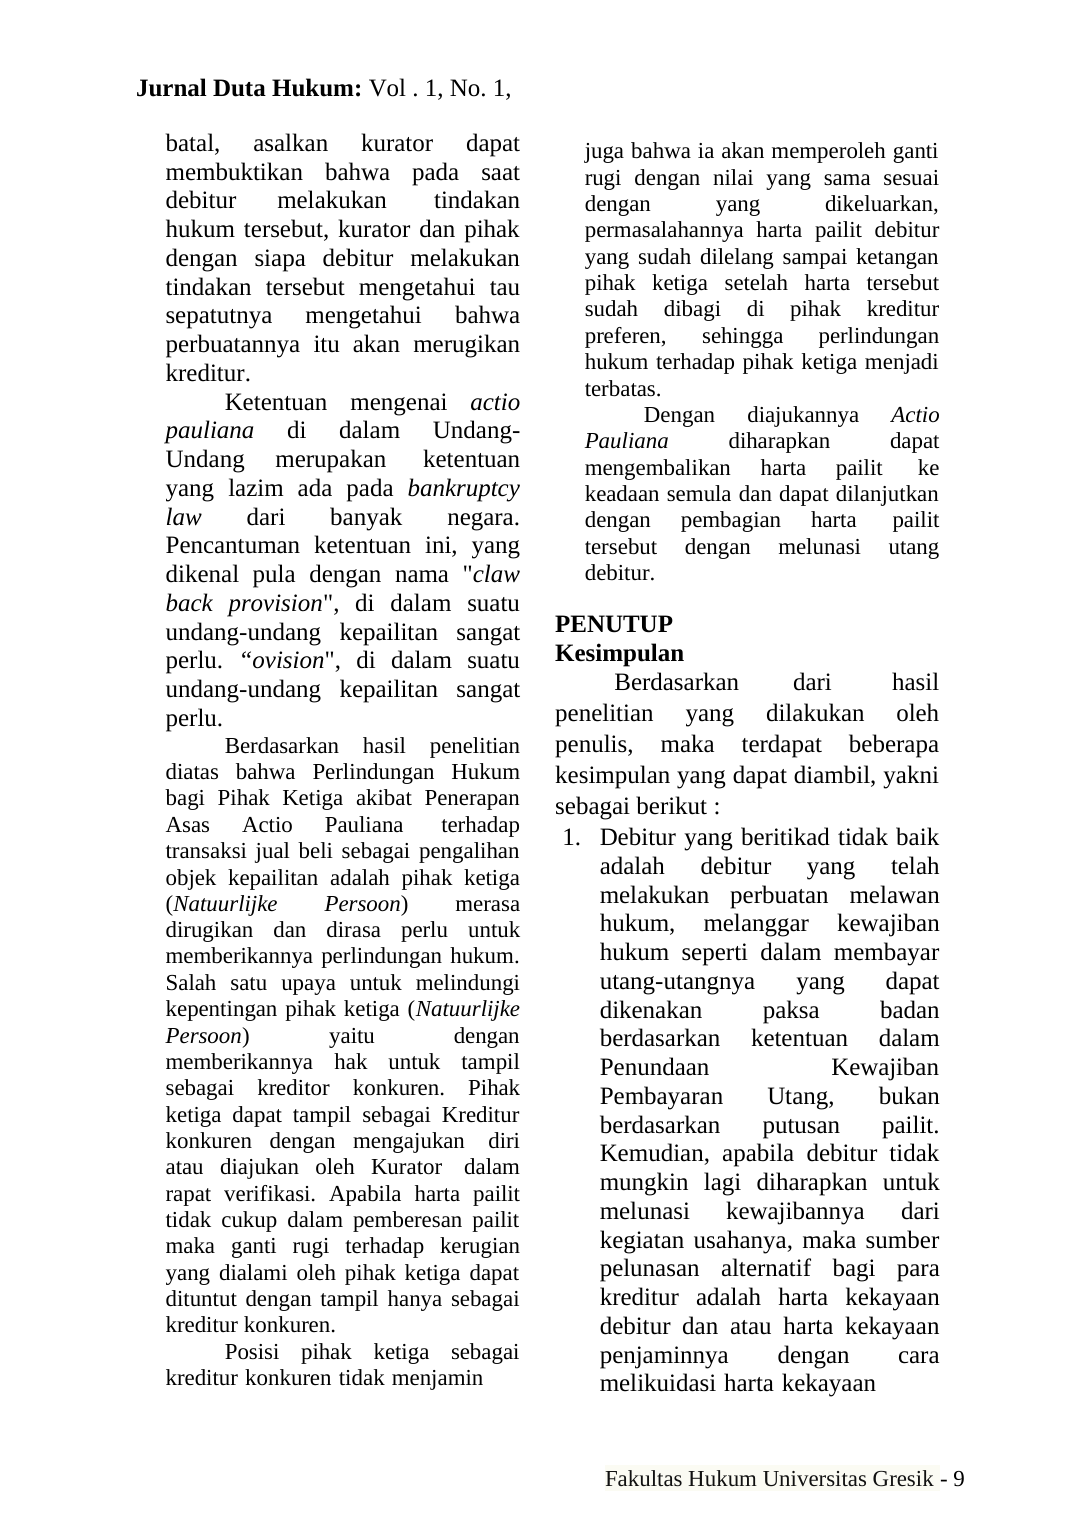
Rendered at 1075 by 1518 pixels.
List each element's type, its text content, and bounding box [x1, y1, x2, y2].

text juga bahwa ia akan memperoleh ganti rugi dengan nilai yang sama sesuai dengan yang dikeluarkan, permasalahannya harta pailit debitur yang sudah dilelang sampai ketangan pihak ketiga setelah harta tersebut sudah dibagi di pihak kreditur preferen, sehingga perlindungan hukum terhadap pihak ketiga menjadi terbatas. [584, 137, 939, 401]
text Kesimpulan [555, 638, 964, 667]
text Berdasarkan hasil penelitian diatas bahwa Perlindungan Hukum bagi Pihak Ketiga akibat Penerapan Asas Actio Pauliana terhadap transaksi jual beli sebagai pengalihan objek kepailitan adalah pihak ketiga (Natuurlijke Persoon) merasa dirugikan dan dirasa perlu untuk memberikannya perlindungan hukum. Salah satu upaya untuk melindungi kepentingan pihak ketiga (Natuurlijke Persoon) yaitu dengan memberikannya hak untuk tampil sebagai kreditor konkuren. Pihak ketiga dapat tampil sebagai Kreditur konkuren dengan mengajukan diri atau diajukan oleh Kurator dalam rapat verifikasi. Apabila harta pailit tidak cukup dalam pemberesan pailit maka ganti rugi terhadap kerugian yang dialami oleh pihak ketiga dapat dituntut dengan tampil hanya sebagai kreditur konkuren. [165, 732, 520, 1338]
list Debitur yang beritikad tidak baik adalah debitur yang telah melakukan perbuatan melawan hukum, melanggar kewajiban hukum seperti dalam membayar utang-utangnya yang dapat dikenakan paksa badan berdasarkan ketentuan dalam Penundaan Kewajiban Pembayaran Utang, bukan berdasarkan putusan pailit. Kemudian, apabila debitur tidak mungkin lagi diharapkan untuk melunasi kewajibannya dari kegiatan usahanya, maka sumber pelunasan alternatif bagi para kreditur adalah harta kekayaan debitur dan atau harta kekayaan penjaminnya dengan cara melikuidasi harta kekayaan [562, 822, 939, 1397]
text Dengan diajukannya Actio Pauliana diharapkan dapat mengembalikan harta pailit ke keadaan semula dan dapat dilanjutkan dengan pembagian harta pailit tersebut dengan melunasi utang debitur. [584, 401, 939, 585]
text Posisi pihak ketiga sebagai kreditur konkuren tidak menjamin [165, 1338, 519, 1391]
text Berdasarkan dari hasil penelitian yang dilakukan oleh penulis, maka terdapat beberapa kesimpulan yang dapat diambil, yakni sebagai berikut : [555, 667, 939, 820]
text batal, asalkan kurator dapat membuktikan bahwa pada saat debitur melakukan tindakan hukum tersebut, kurator dan pihak dengan siapa debitur melakukan tindakan tersebut mengetahui tau sepatutnya mengetahui bahwa perbuatannya itu akan merugikan kreditur. [165, 128, 520, 387]
text Ketentuan mengenai actio pauliana di dalam Undang- Undang merupakan ketentuan yang lazim ada pada bankruptcy law dari banyak negara. Pencantuman ketentuan ini, yang dikenal pula dengan nama "claw back provision", di dalam suatu undang-undang kepailitan sangat perlu. “ovision", di dalam suatu undang-undang kepailitan sangat perlu. [165, 387, 520, 732]
subtitle PENUTUP [555, 609, 964, 638]
